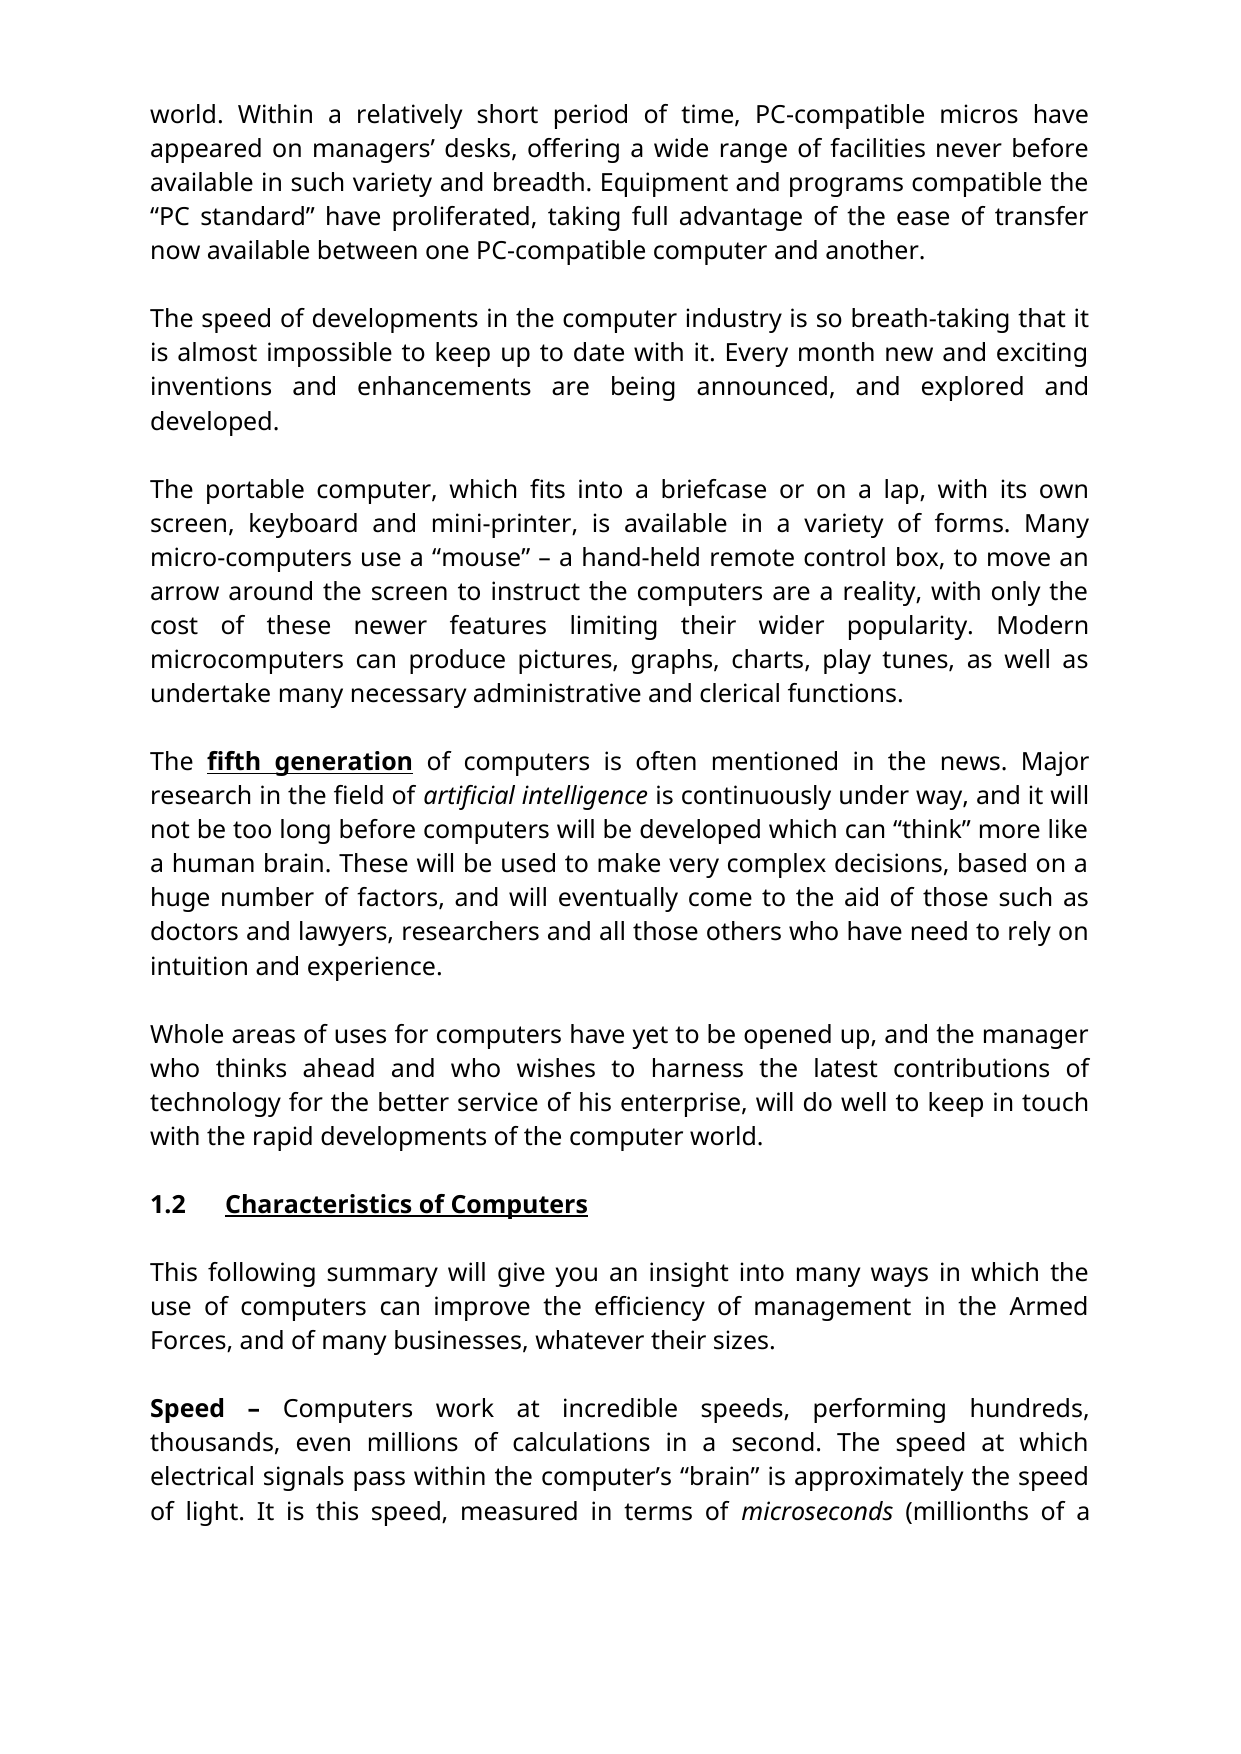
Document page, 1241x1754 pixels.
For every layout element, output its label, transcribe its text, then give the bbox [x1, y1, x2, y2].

text 1.2 Characteristics of Computers [150, 1187, 1090, 1221]
text The speed of developments in the computer industry is so breath-taking that it is almost impossible to keep up to date with it. Every month new and exciting inventions and enhancements are being announced, and explored and developed. [150, 301, 1090, 437]
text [150, 1391, 1090, 1527]
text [150, 97, 1090, 267]
text Whole areas of uses for computers have yet to be opened up, and the manager who thinks ahead and who wishes to harness the latest contributions of technology for the better service of his enterprise, will do well to keep in touch with the rapid developments of the computer world. [150, 1016, 1090, 1152]
text The portable computer, which fits into a briefcase or on a lap, with its own screen, keyboard and mini-printer, is available in a variety of forms. Many micro-computers use a “mouse” – a hand-held remote control box, to move an arrow around the screen to instruct the computers are a reality, with only the cost of these newer features limiting their wider popularity. Modern microcomputers can produce pictures, graphs, charts, play tunes, as well as undertake many necessary administrative and clerical functions. [150, 471, 1090, 710]
text The fifth generation of computers is often mentioned in the news. Major research in the field of artificial intelligence is continuously under way, and it will not be too long before computers will be developed which can “think” more like a human brain. These will be used to make very complex decisions, based on a huge number of factors, and will eventually come to the aid of those such as doctors and lawyers, researchers and all those others who have need to rely on intuition and experience. [150, 744, 1090, 982]
text This following summary will give you an insight into many ways in which the use of computers can improve the efficiency of management in the Armed Forces, and of many businesses, whatever their sizes. [150, 1255, 1090, 1357]
